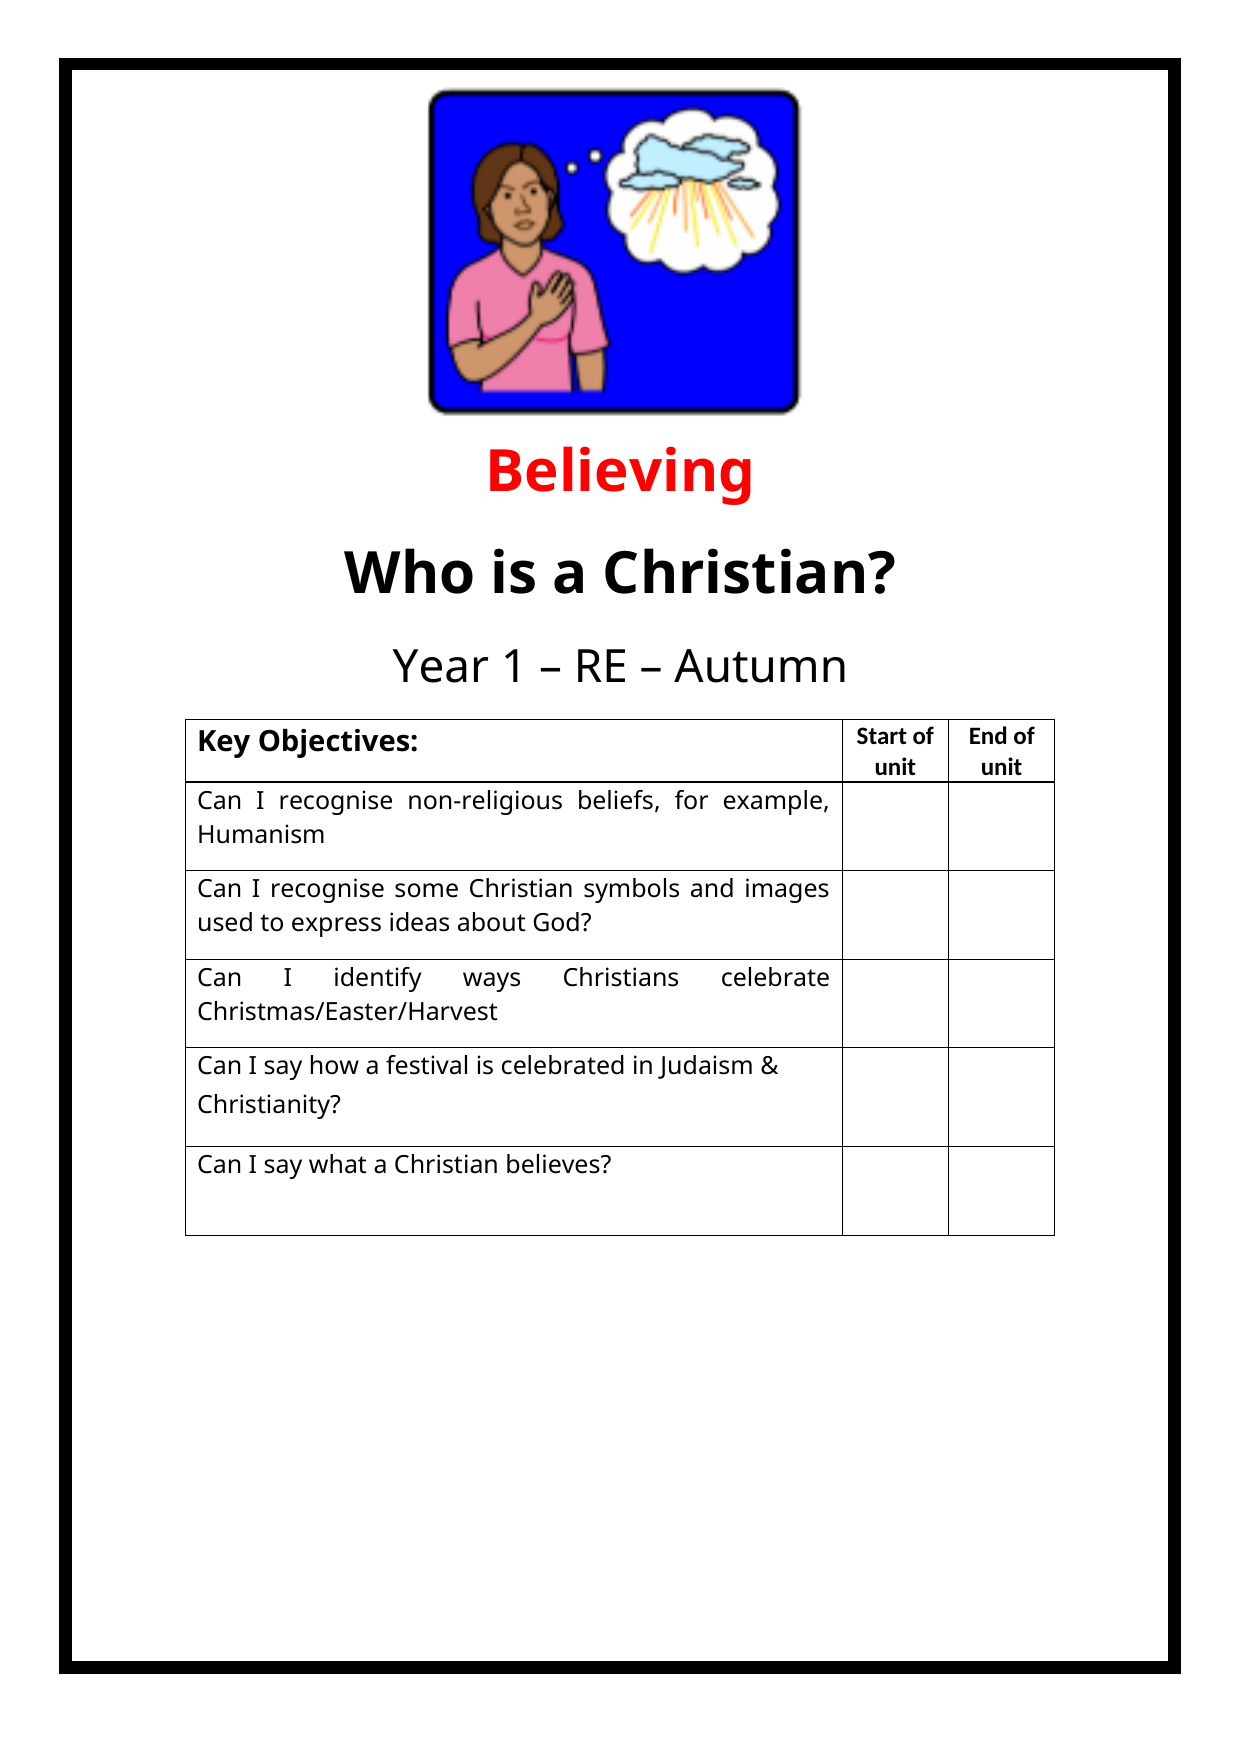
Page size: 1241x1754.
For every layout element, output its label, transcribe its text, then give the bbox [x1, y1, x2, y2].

table_header Key Objectives: [186, 720, 842, 781]
table_cell Can I say what a Christian believes? [186, 1147, 842, 1234]
table_cell Can I recognise non-religious beliefs, for example, Humanism [186, 783, 842, 870]
picture [427, 86, 805, 436]
table_header Start of unit [843, 720, 948, 781]
table_cell Can I identify ways Christians celebrate Christmas/Easter/Harvest [186, 960, 842, 1047]
table_cell [843, 960, 948, 1047]
table_cell Can I say how a festival is celebrated in Judaism & Christianity? [186, 1048, 842, 1146]
table_cell [949, 960, 1054, 1047]
table_cell [949, 1048, 1054, 1146]
table_cell [843, 783, 948, 870]
table_cell [843, 1147, 948, 1234]
table_cell [949, 783, 1054, 870]
table_cell [843, 1048, 948, 1146]
table_cell [949, 871, 1054, 958]
table_cell [949, 1147, 1054, 1234]
table_cell Can I recognise some Christian symbols and images used to express ideas about God? [186, 871, 842, 958]
table_cell [843, 871, 948, 958]
table_header End of unit [949, 720, 1054, 781]
